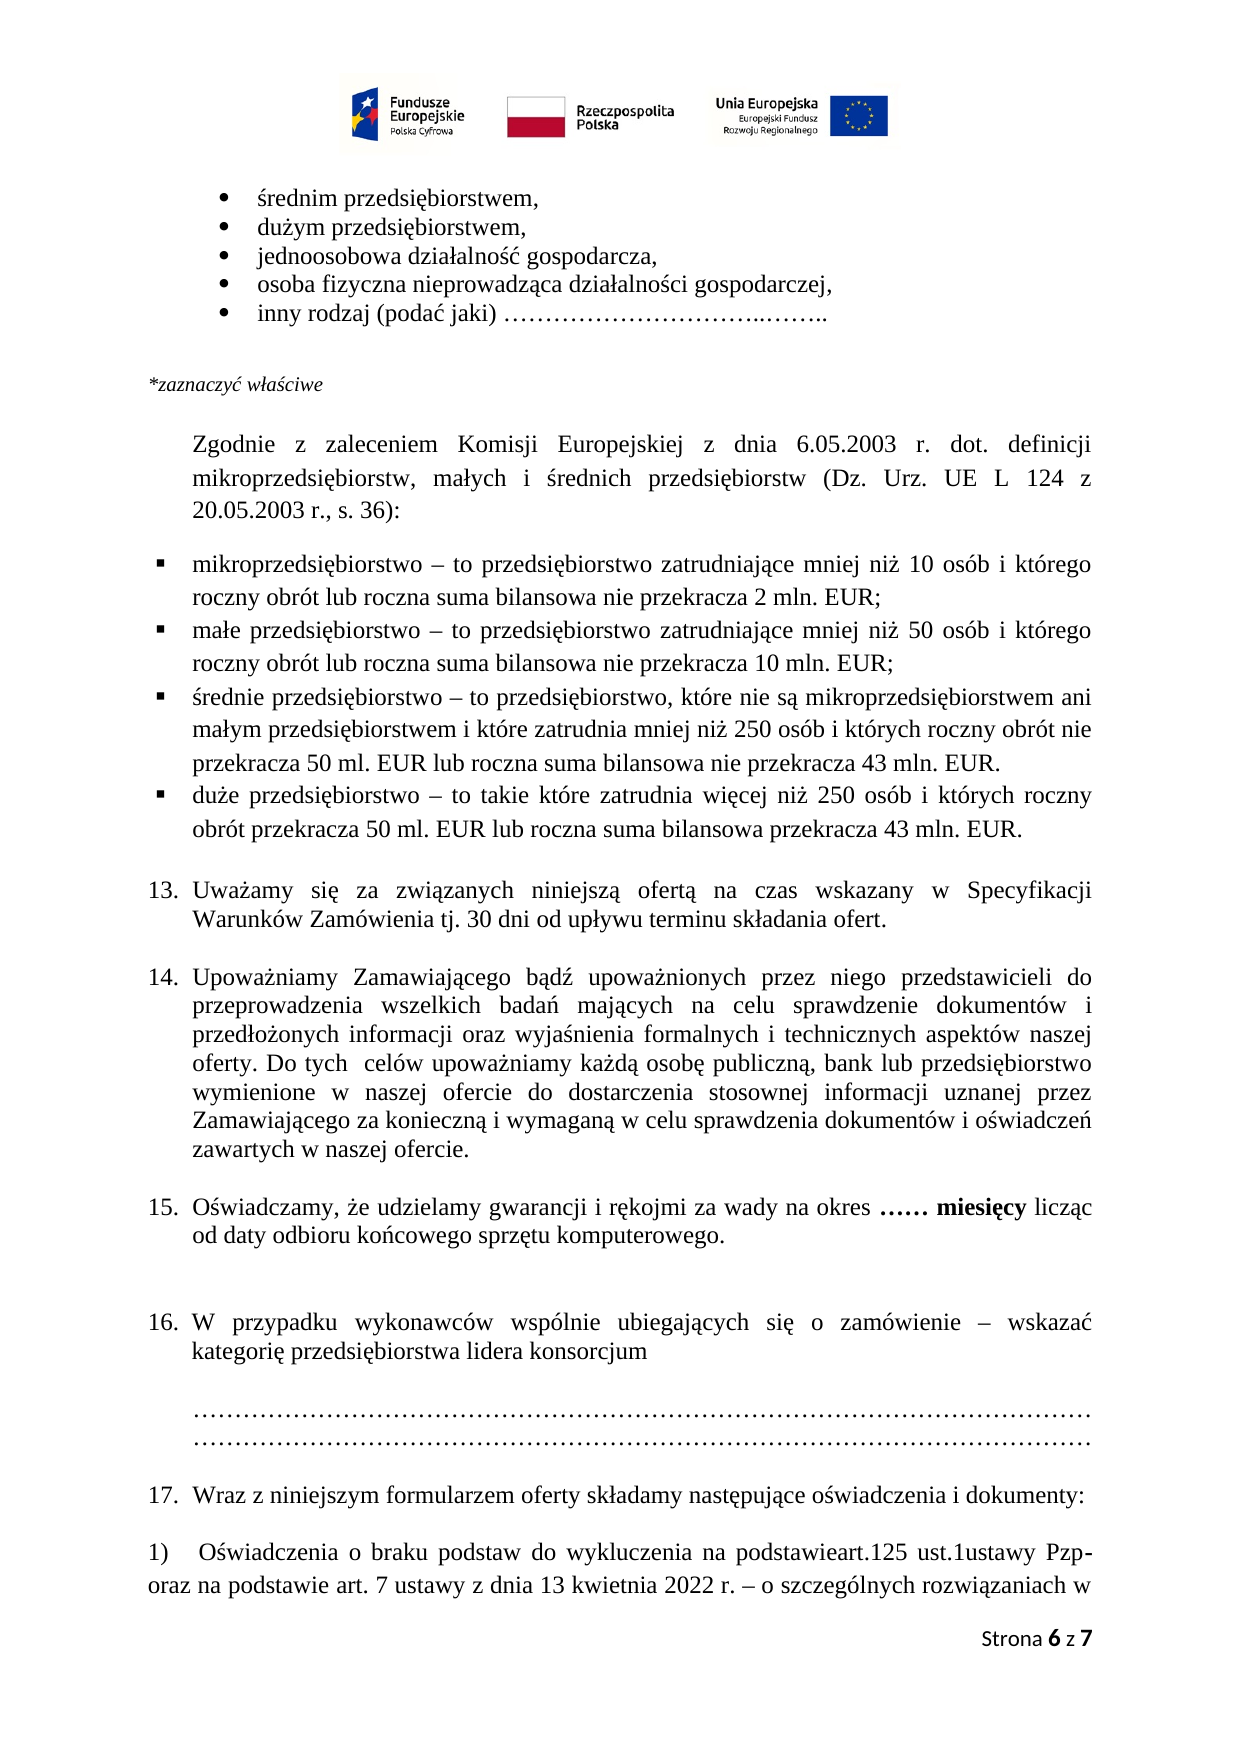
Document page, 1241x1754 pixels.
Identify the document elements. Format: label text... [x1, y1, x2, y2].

list dużym przedsiębiorstwem, [219, 212, 1093, 241]
text 15. Oświadczamy, że udzielamy gwarancji i rękojmi za wady na okres …… miesięcy licząc od daty odbioru końcowego sprzętu komputerowego. [148, 1192, 1093, 1249]
text 13. Uważamy się za związanych niniejszą ofertą na czas wskazany w Specyfikacji Warunków Zamówienia tj. 30 dni od upływu terminu składania ofert. [148, 875, 1093, 933]
list mikroprzedsiębiorstwo – to przedsiębiorstwo zatrudniające mniej niż 10 osób i którego roczny obrót lub roczna suma bilansowa nie przekracza 2 mln. EUR; [154, 549, 1093, 611]
list duże przedsiębiorstwo – to takie które zatrudnia więcej niż 250 osób i których roczny obrót przekracza 50 ml. EUR lub roczna suma bilansowa przekracza 43 mln. EUR. [154, 781, 1093, 842]
list średnie przedsiębiorstwo – to przedsiębiorstwo, które nie są mikroprzedsiębiorstwem ani małym przedsiębiorstwem i które zatrudnia mniej niż 250 osób i których roczny obrót nie przekracza 50 ml. EUR lub roczna suma bilansowa nie przekracza 43 mln. EUR. [154, 682, 1093, 776]
list inny rodzaj (podać jaki) …………………………..…….. [219, 298, 1093, 327]
text 16. W przypadku wykonawców wspólnie ubiegających się o zamówienie – wskazać kategorię przedsiębiorstwa lidera konsorcjum [148, 1307, 1093, 1364]
list osoba fizyczna nieprowadząca działalności gospodarczej, [219, 269, 1093, 298]
list jednoosobowa działalność gospodarcza, [219, 241, 1093, 269]
text Zgodnie z zaleceniem Komisji Europejskiej z dnia 6.05.2003 r. dot. definicji mikroprzedsiębiorstw, małych i średnich przedsiębiorstw (Dz. Urz. UE L 124 z 20.05.2003 r., s. 36): [192, 429, 1093, 524]
text *zaznaczyć właściwe [148, 372, 1093, 396]
picture [339, 73, 901, 156]
text ……………………………………………………………………………………………… [148, 1394, 1093, 1422]
text 17. Wraz z niniejszym formularzem oferty składamy następujące oświadczenia i dokumenty: [148, 1480, 1093, 1509]
list małe przedsiębiorstwo – to przedsiębiorstwo zatrudniające mniej niż 50 osób i którego roczny obrót lub roczna suma bilansowa nie przekracza 10 mln. EUR; [154, 616, 1093, 677]
list średnim przedsiębiorstwem, [219, 183, 1093, 212]
text ……………………………………………………………………………………………… [148, 1422, 1093, 1451]
text 14. Upoważniamy Zamawiającego bądź upoważnionych przez niego przedstawicieli do przeprowadzenia wszelkich badań mających na celu sprawdzenie dokumentów i przedłożonych informacji oraz wyjaśnienia formalnych i technicznych aspektów naszej oferty. Do tych celów upoważniamy każdą osobę publiczną, bank lub przedsiębiorstwo wymienione w naszej ofercie do dostarczenia stosownej informacji uznanej przez Zamawiającego za konieczną i wymaganą w celu sprawdzenia dokumentów i oświadczeń zawartych w naszej ofercie. [148, 962, 1093, 1163]
